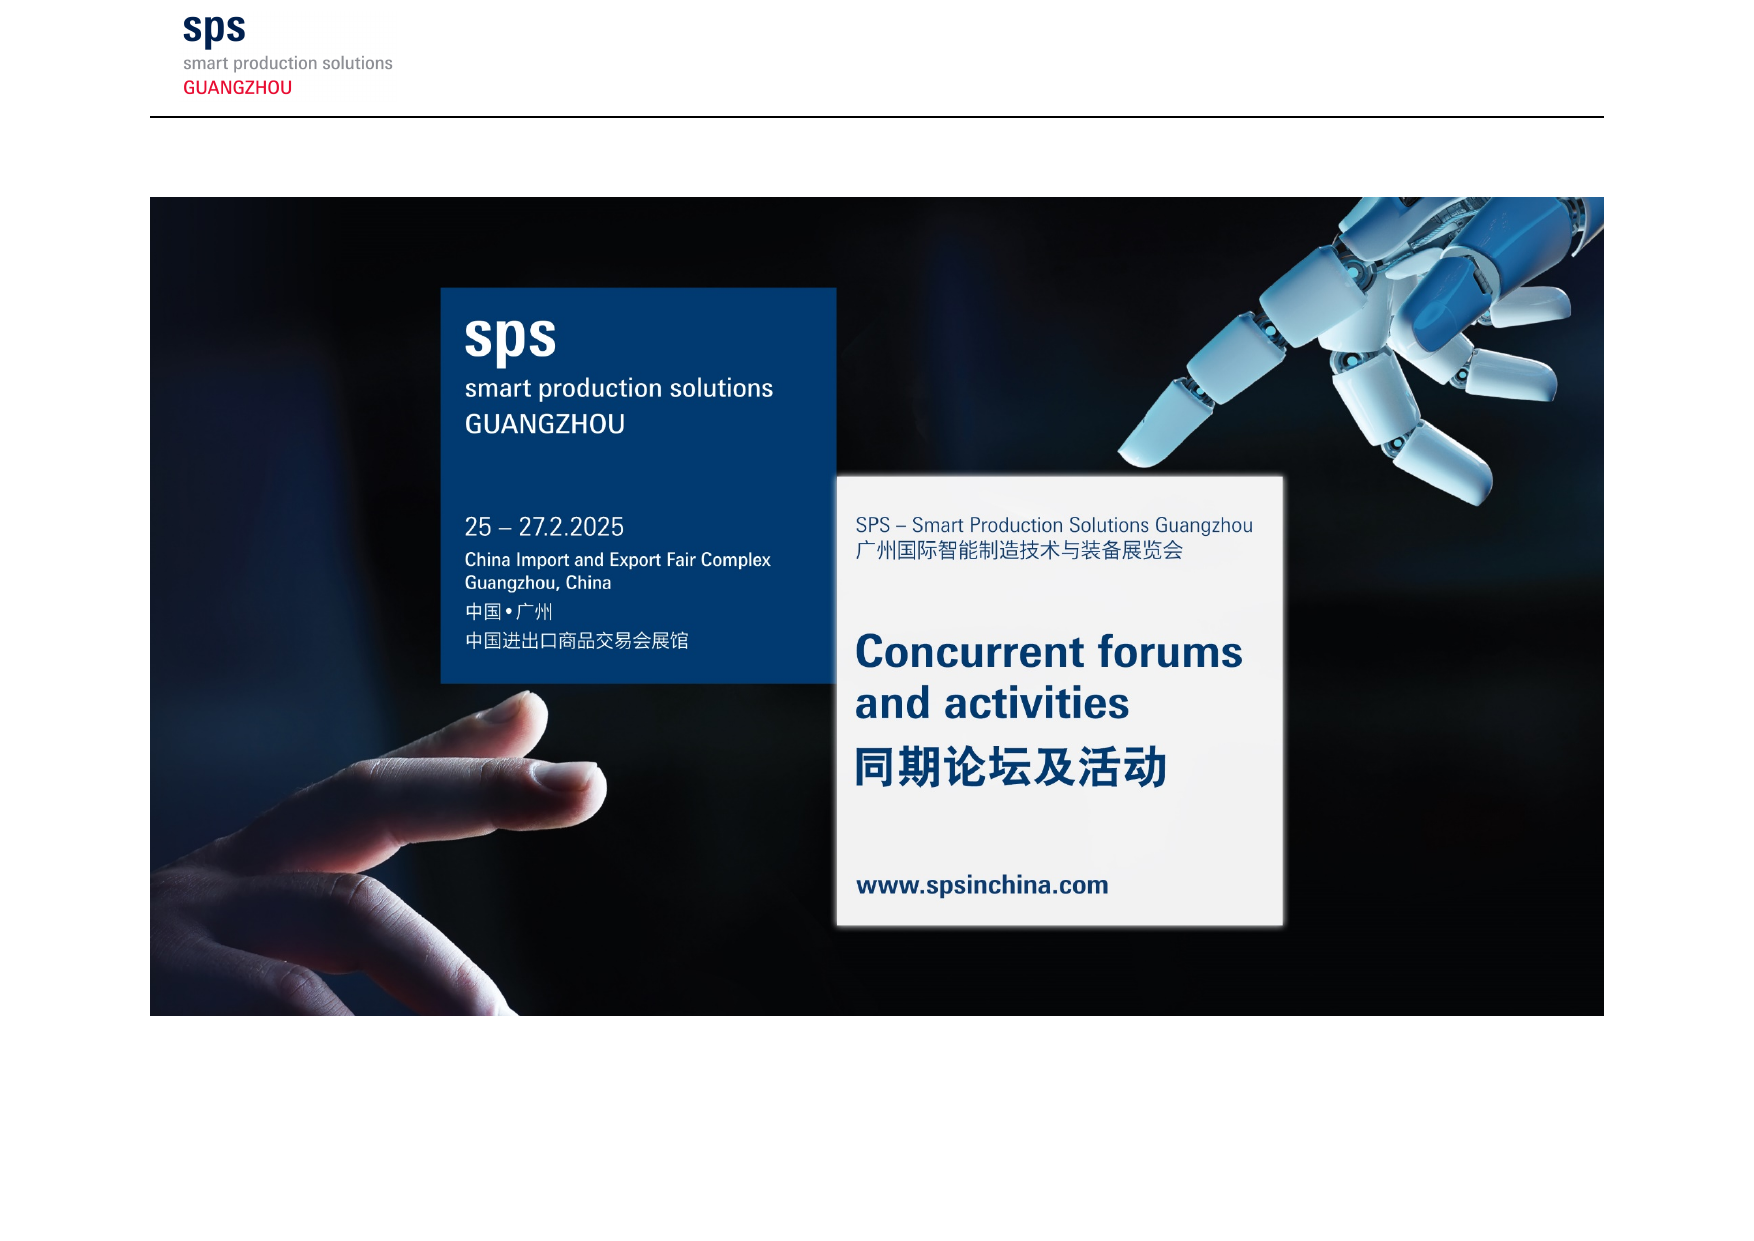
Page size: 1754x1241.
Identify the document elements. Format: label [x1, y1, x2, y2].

picture [179, 11, 397, 102]
picture [150, 197, 1604, 1016]
